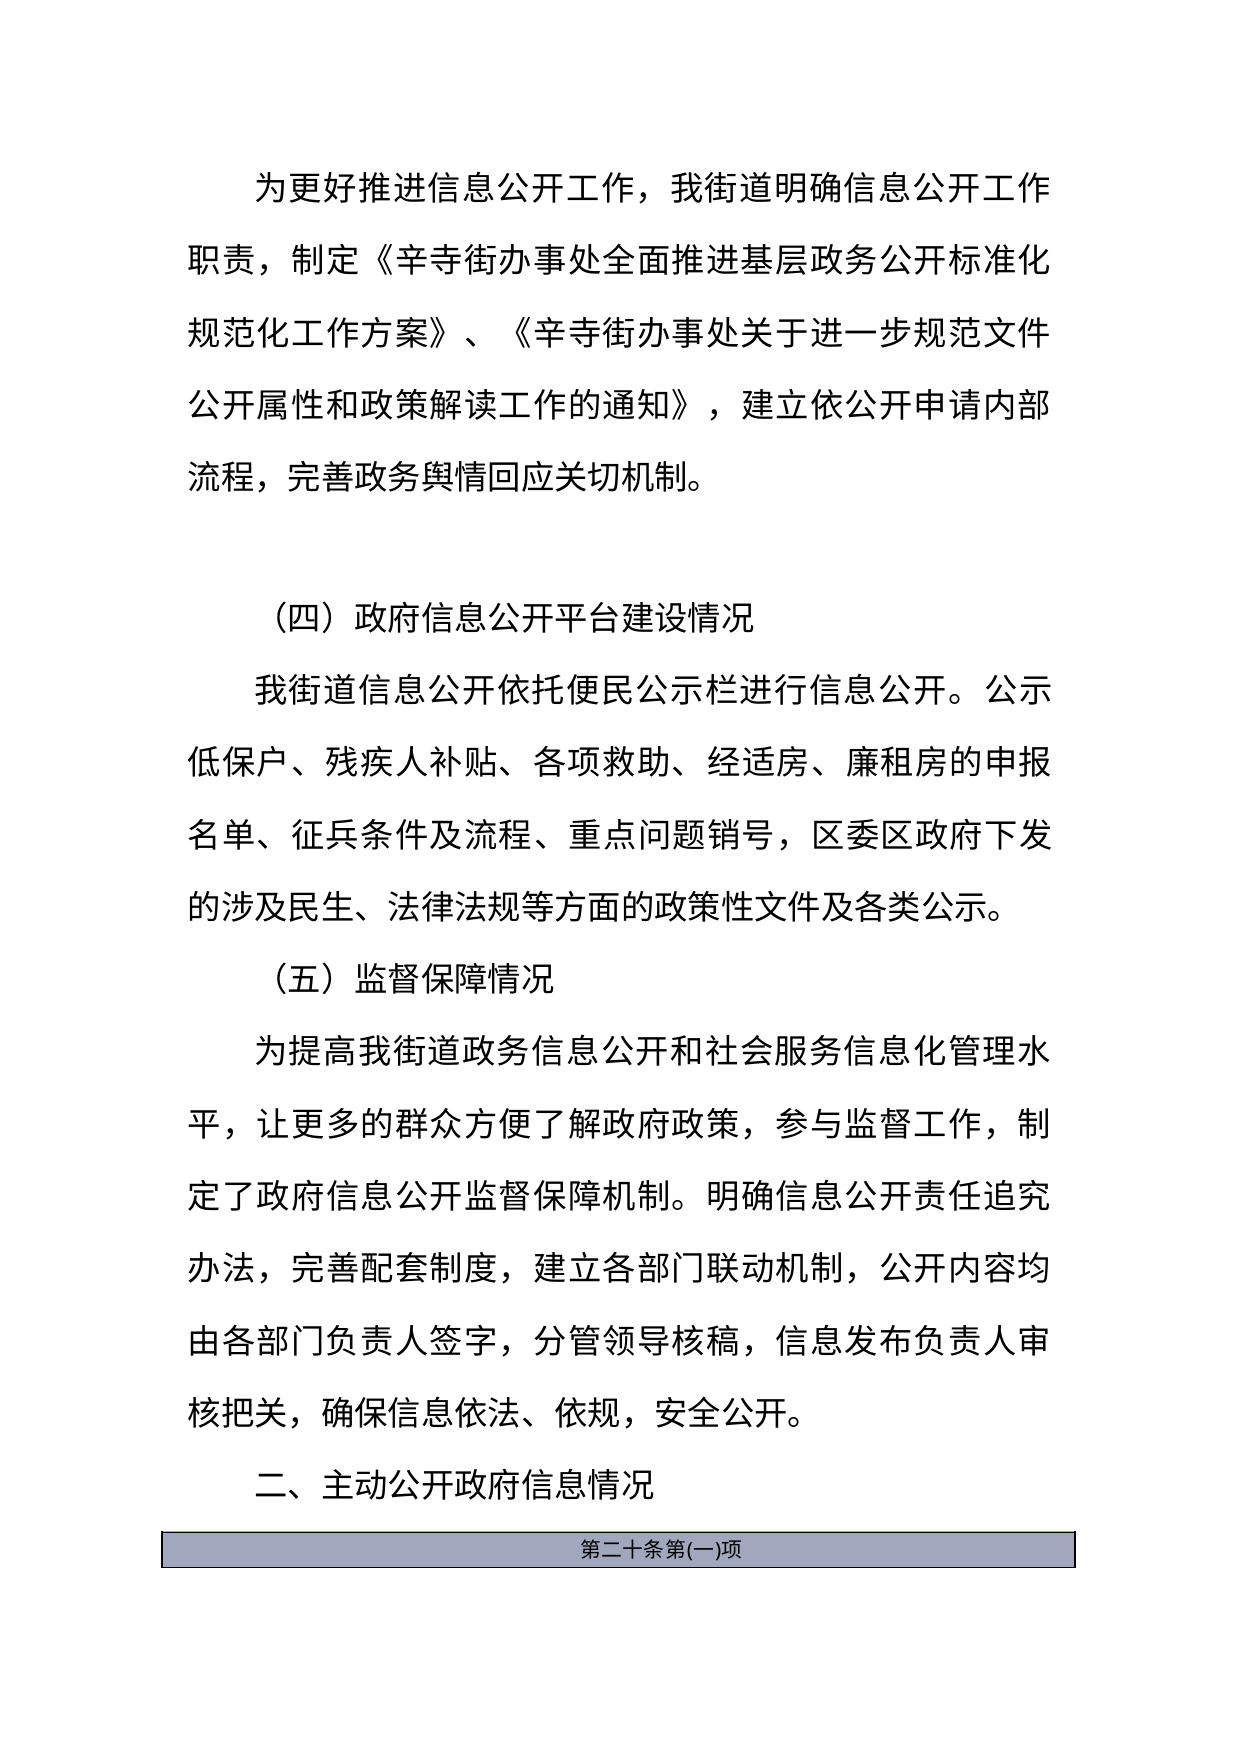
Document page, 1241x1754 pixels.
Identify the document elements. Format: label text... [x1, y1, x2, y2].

text 我街道信息公开依托便民公示栏进行信息公开。公示低保户、残疾人补贴、各项救助、经适房、廉租房的申报名单、征兵条件及流程、重点问题销号，区委区政府下发的涉及民生、法律法规等方面的政策性文件及各类公示。 [187, 664, 1053, 929]
text 为提高我街道政务信息公开和社会服务信息化管理水平，让更多的群众方便了解政府政策，参与监督工作，制定了政府信息公开监督保障机制。明确信息公开责任追究办法，完善配套制度，建立各部门联动机制，公开内容均由各部门负责人签字，分管领导核稿，信息发布负责人审核把关，确保信息依法、依规，安全公开。 [187, 1025, 1053, 1435]
text 为更好推进信息公开工作，我街道明确信息公开工作职责，制定《辛寺街办事处全面推进基层政务公开标准化规范化工作方案》、《辛寺街办事处关于进一步规范文件公开属性和政策解读工作的通知》，建立依公开申请内部流程，完善政务舆情回应关切机制。 [187, 162, 1053, 499]
text 二、主动公开政府信息情况 [187, 1459, 1053, 1507]
list 监督保障情况 [187, 953, 1053, 1001]
list 政府信息公开平台建设情况 [187, 592, 1053, 640]
table_header 第二十条第(一)项 [163, 1533, 1074, 1567]
